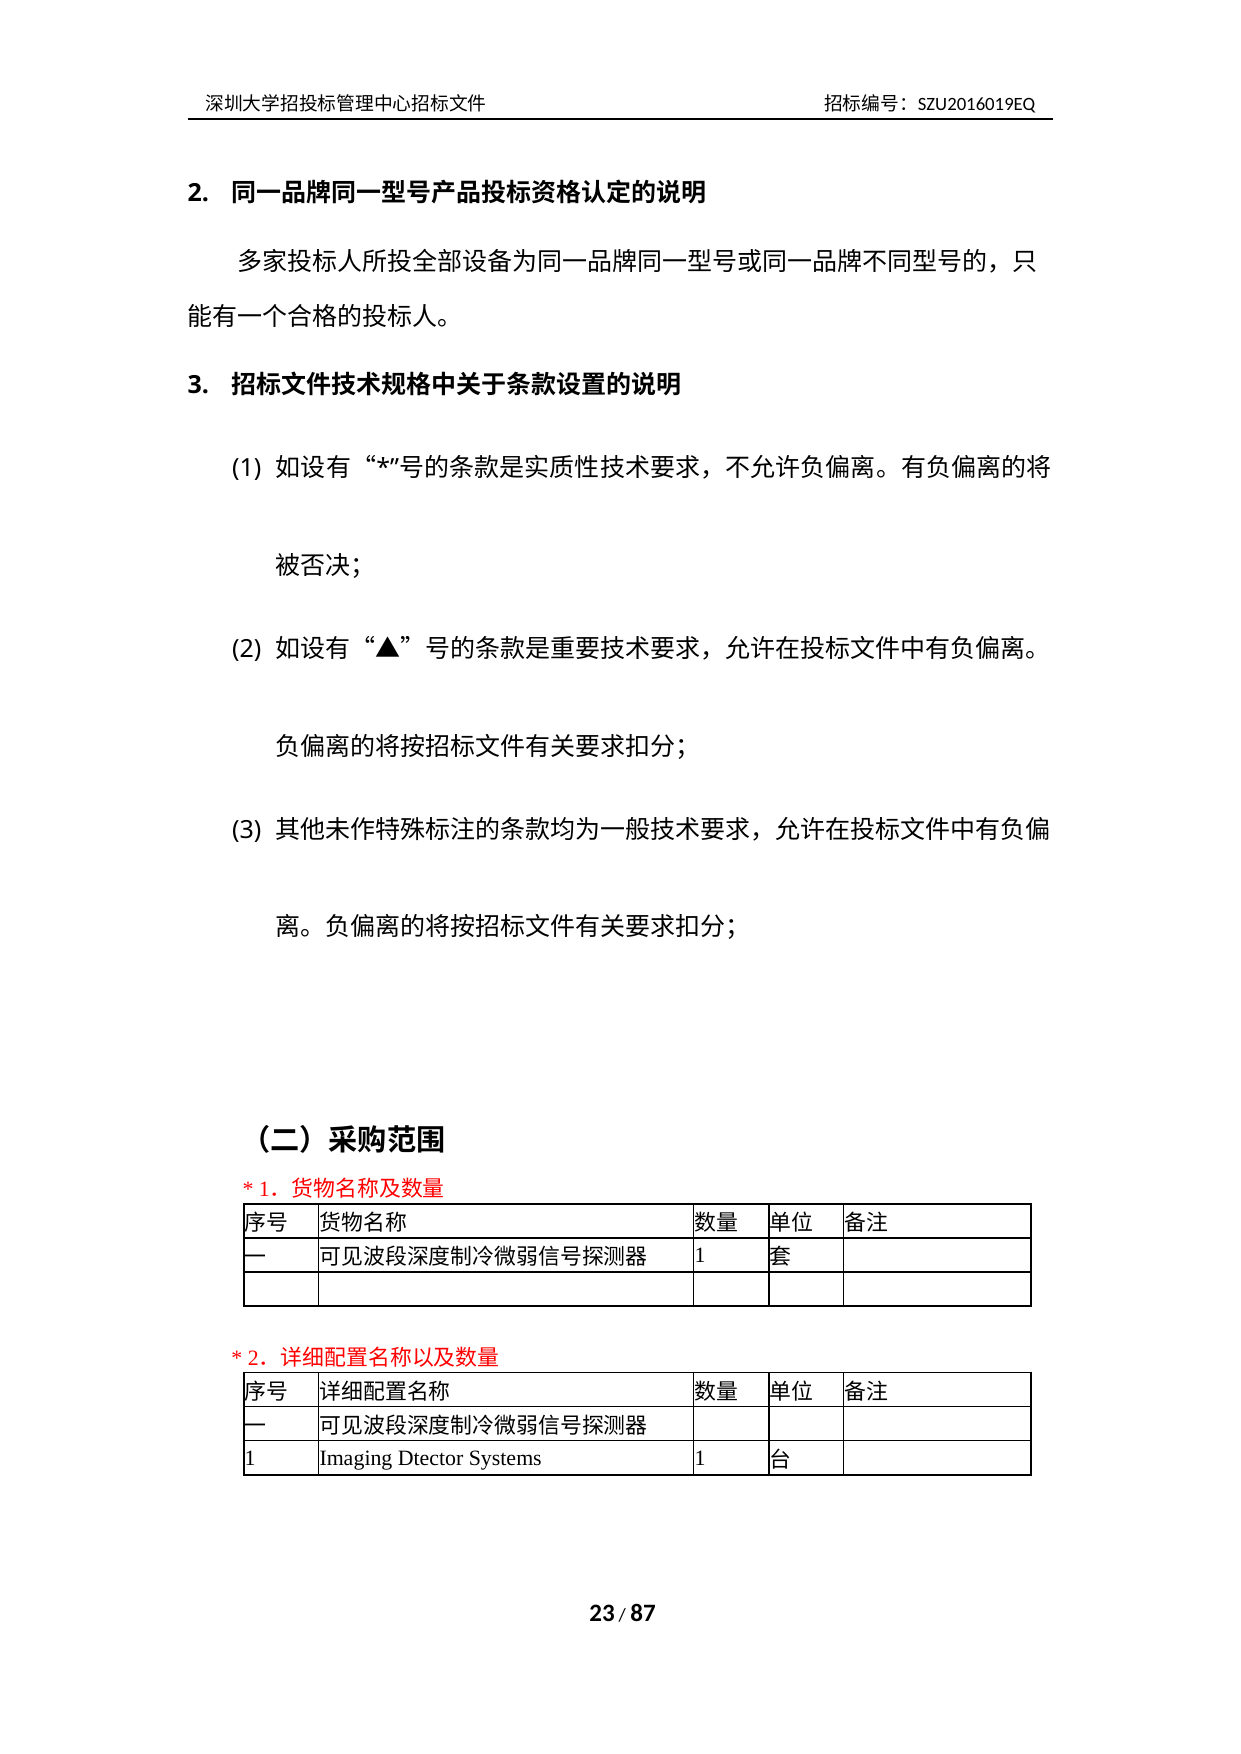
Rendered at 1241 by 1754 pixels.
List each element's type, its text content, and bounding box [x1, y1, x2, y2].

table_header 数量 [694, 1373, 768, 1406]
table_cell [844, 1239, 1030, 1271]
table_cell [844, 1441, 1030, 1474]
table_header 备注 [844, 1205, 1030, 1237]
table_cell [844, 1407, 1030, 1440]
text 多家投标人所投全部设备为同一品牌同一型号或同一品牌不同型号的，只能有一个合格的投标人。 [187, 242, 1053, 332]
table_header 数量 [694, 1205, 768, 1237]
table_cell 一 [245, 1407, 318, 1440]
table_header 备注 [844, 1373, 1030, 1406]
list 如设有“*”号的条款是实质性技术要求，不允许负偏离。有负偏离的将被否决； [232, 433, 1053, 596]
table_header 序号 [245, 1205, 318, 1237]
table_cell [770, 1273, 843, 1305]
text * 1．货物名称及数量 [187, 1170, 1053, 1203]
table_header 详细配置名称 [319, 1373, 693, 1406]
table_cell 可见波段深度制冷微弱信号探测器 [319, 1407, 693, 1440]
list 其他未作特殊标注的条款均为一般技术要求，允许在投标文件中有负偏离。负偏离的将按招标文件有关要求扣分； [232, 795, 1053, 957]
text * 2．详细配置名称以及数量 [187, 1339, 1053, 1372]
table_cell [245, 1273, 318, 1305]
table_header 货物名称 [319, 1205, 693, 1237]
table_cell [844, 1273, 1030, 1305]
table_cell [694, 1273, 768, 1305]
table_cell 套 [770, 1239, 843, 1271]
table_cell [694, 1407, 768, 1440]
table_header 单位 [770, 1205, 843, 1237]
list 如设有“▲”号的条款是重要技术要求，允许在投标文件中有负偏离。负偏离的将按招标文件有关要求扣分； [232, 614, 1053, 777]
list 招标文件技术规格中关于条款设置的说明 [187, 350, 1053, 415]
table_cell [770, 1407, 843, 1440]
table_cell 台 [770, 1441, 843, 1474]
table_cell [319, 1273, 693, 1305]
table_cell 1 [694, 1239, 768, 1271]
table_cell 一 [245, 1239, 318, 1271]
table_cell Imaging Dtector Systems [319, 1441, 693, 1474]
list 同一品牌同一型号产品投标资格认定的说明 [187, 158, 1053, 223]
text （二）采购范围 [187, 1105, 1053, 1170]
table_cell 1 [245, 1441, 318, 1474]
table_header 序号 [245, 1373, 318, 1406]
table_cell 可见波段深度制冷微弱信号探测器 [319, 1239, 693, 1271]
table_header 单位 [770, 1373, 843, 1406]
table_cell 1 [694, 1441, 768, 1474]
